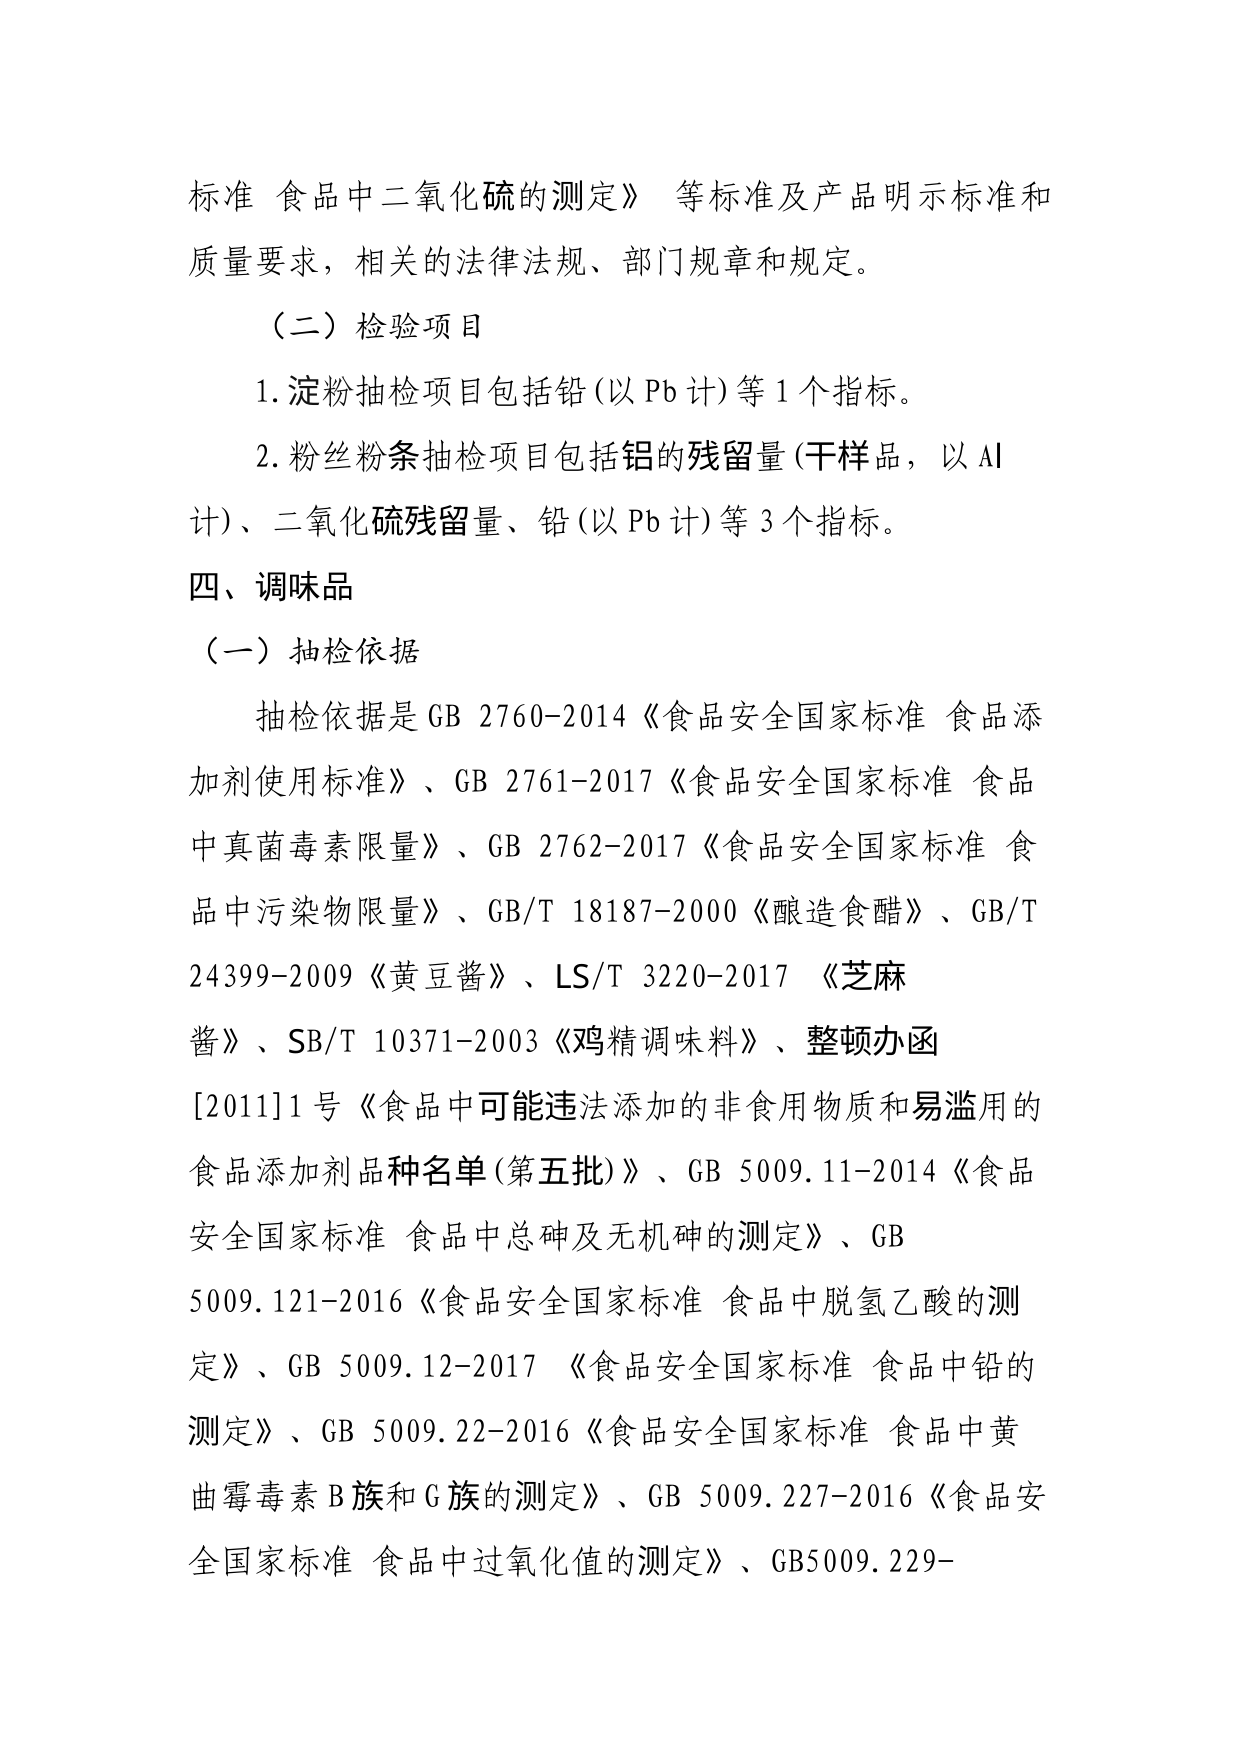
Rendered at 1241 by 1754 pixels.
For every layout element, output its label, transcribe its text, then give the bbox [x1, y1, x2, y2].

text 2.粉丝粉条抽检项目包括铝的残留量(干样品，以Al计)、二氧化硫残留量、铅(以Pb计)等3个指标。 [187, 422, 1053, 552]
text 1.淀粉抽检项目包括铅(以Pb计)等1个指标。 [187, 357, 1053, 422]
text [187, 162, 1053, 292]
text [187, 682, 1053, 1592]
text （二）检验项目 [187, 292, 1053, 357]
list （一）抽检依据 [187, 617, 1053, 682]
list 四、调味品 [187, 552, 1053, 617]
